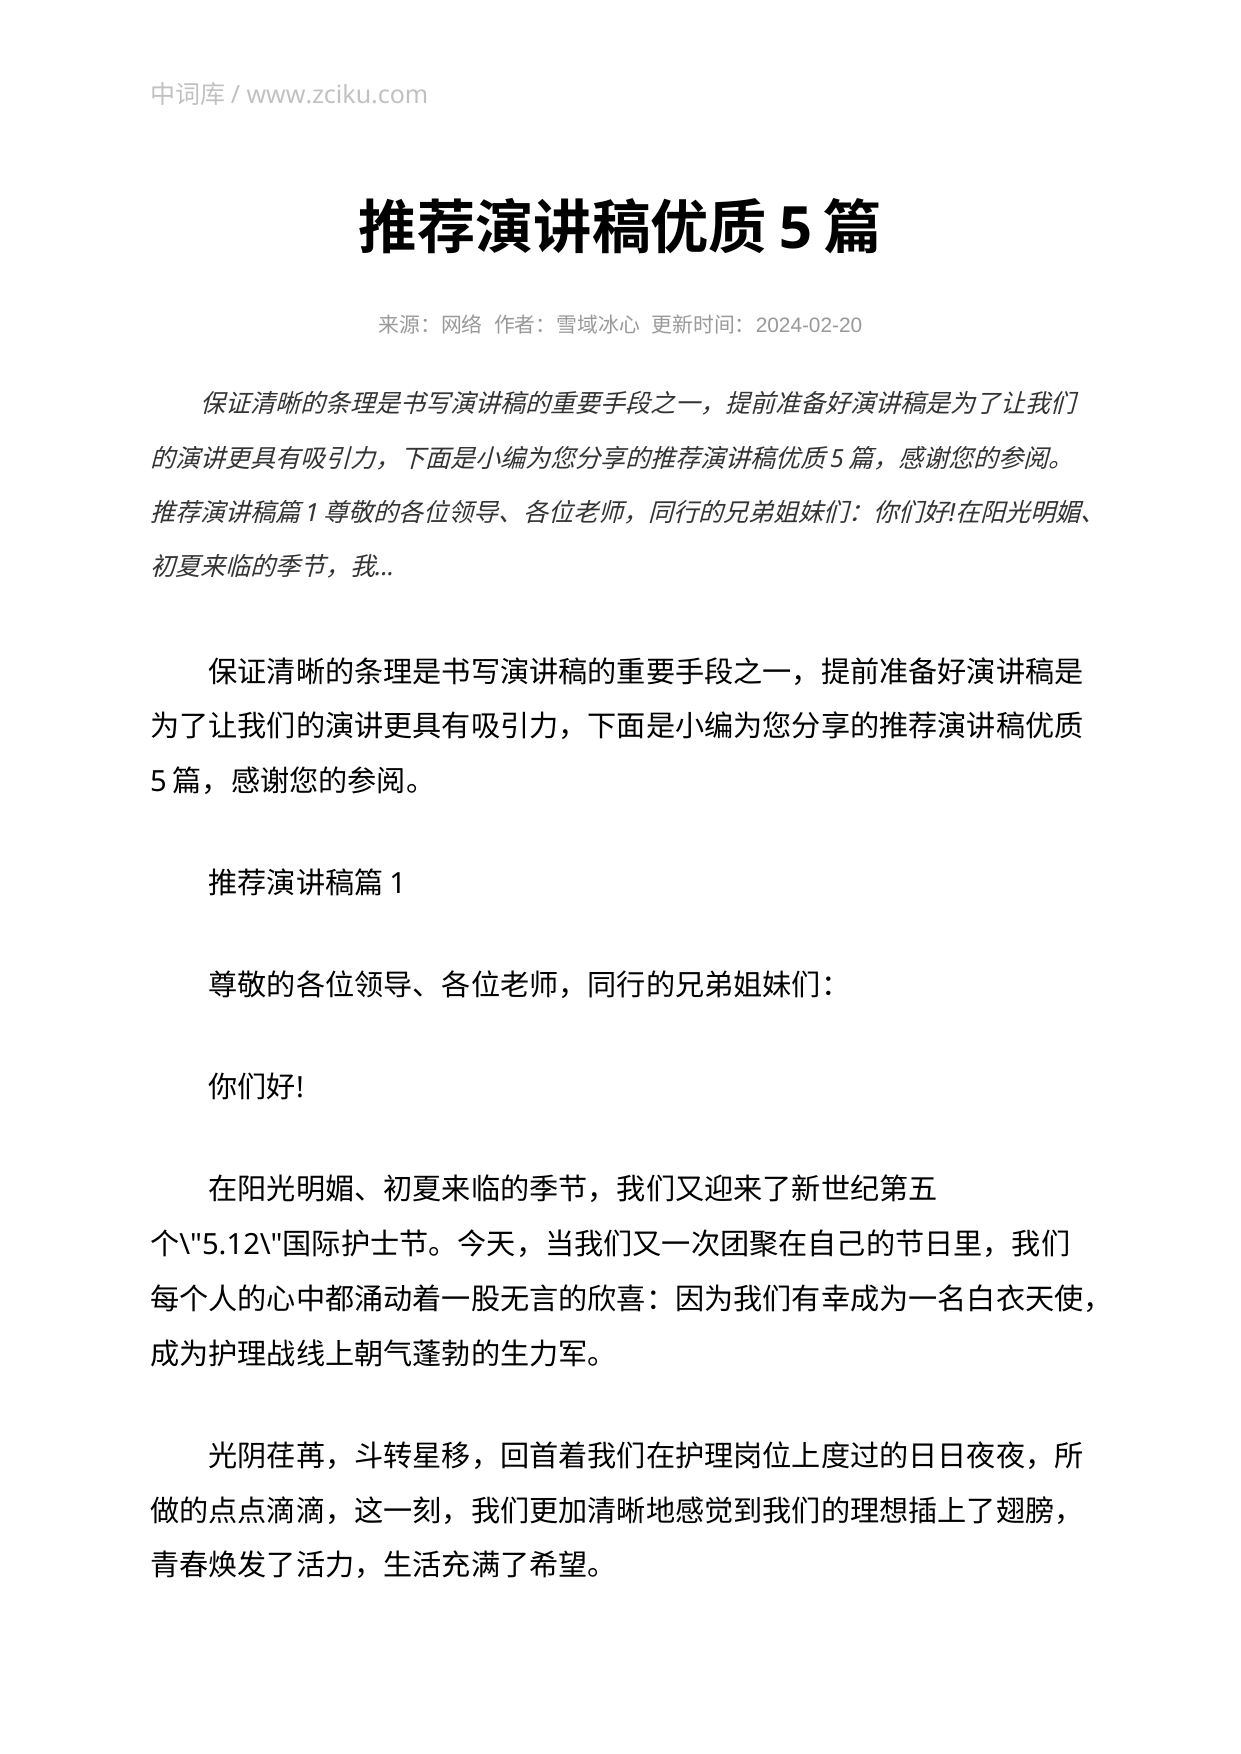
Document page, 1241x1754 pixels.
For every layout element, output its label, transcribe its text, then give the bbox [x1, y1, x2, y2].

text 来源：网络 作者：雪域冰心 更新时间：2024-02-20 [150, 313, 1090, 337]
text 尊敬的各位领导、各位老师，同行的兄弟姐妹们： [150, 962, 1090, 1004]
text 保证清晰的条理是书写演讲稿的重要手段之一，提前准备好演讲稿是为了让我们的演讲更具有吸引力，下面是小编为您分享的推荐演讲稿优质5篇，感谢您的参阅。推荐演讲稿篇1尊敬的各位领导、各位老师，同行的兄弟姐妹们：你们好!在阳光明媚、初夏来临的季节，我... [150, 384, 1090, 583]
text 在阳光明媚、初夏来临的季节，我们又迎来了新世纪第五个\"5.12\"国际护士节。今天，当我们又一次团聚在自己的节日里，我们每个人的心中都涌动着一股无言的欣喜：因为我们有幸成为一名白衣天使，成为护理战线上朝气蓬勃的生力军。 [150, 1166, 1090, 1373]
text 你们好! [150, 1064, 1090, 1106]
subtitle 推荐演讲稿优质5篇 [150, 181, 1090, 266]
text 推荐演讲稿篇1 [150, 860, 1090, 902]
text 保证清晰的条理是书写演讲稿的重要手段之一，提前准备好演讲稿是为了让我们的演讲更具有吸引力，下面是小编为您分享的推荐演讲稿优质5篇，感谢您的参阅。 [150, 648, 1090, 800]
text 光阴荏苒，斗转星移，回首着我们在护理岗位上度过的日日夜夜，所做的点点滴滴，这一刻，我们更加清晰地感觉到我们的理想插上了翅膀，青春焕发了活力，生活充满了希望。 [150, 1432, 1090, 1584]
